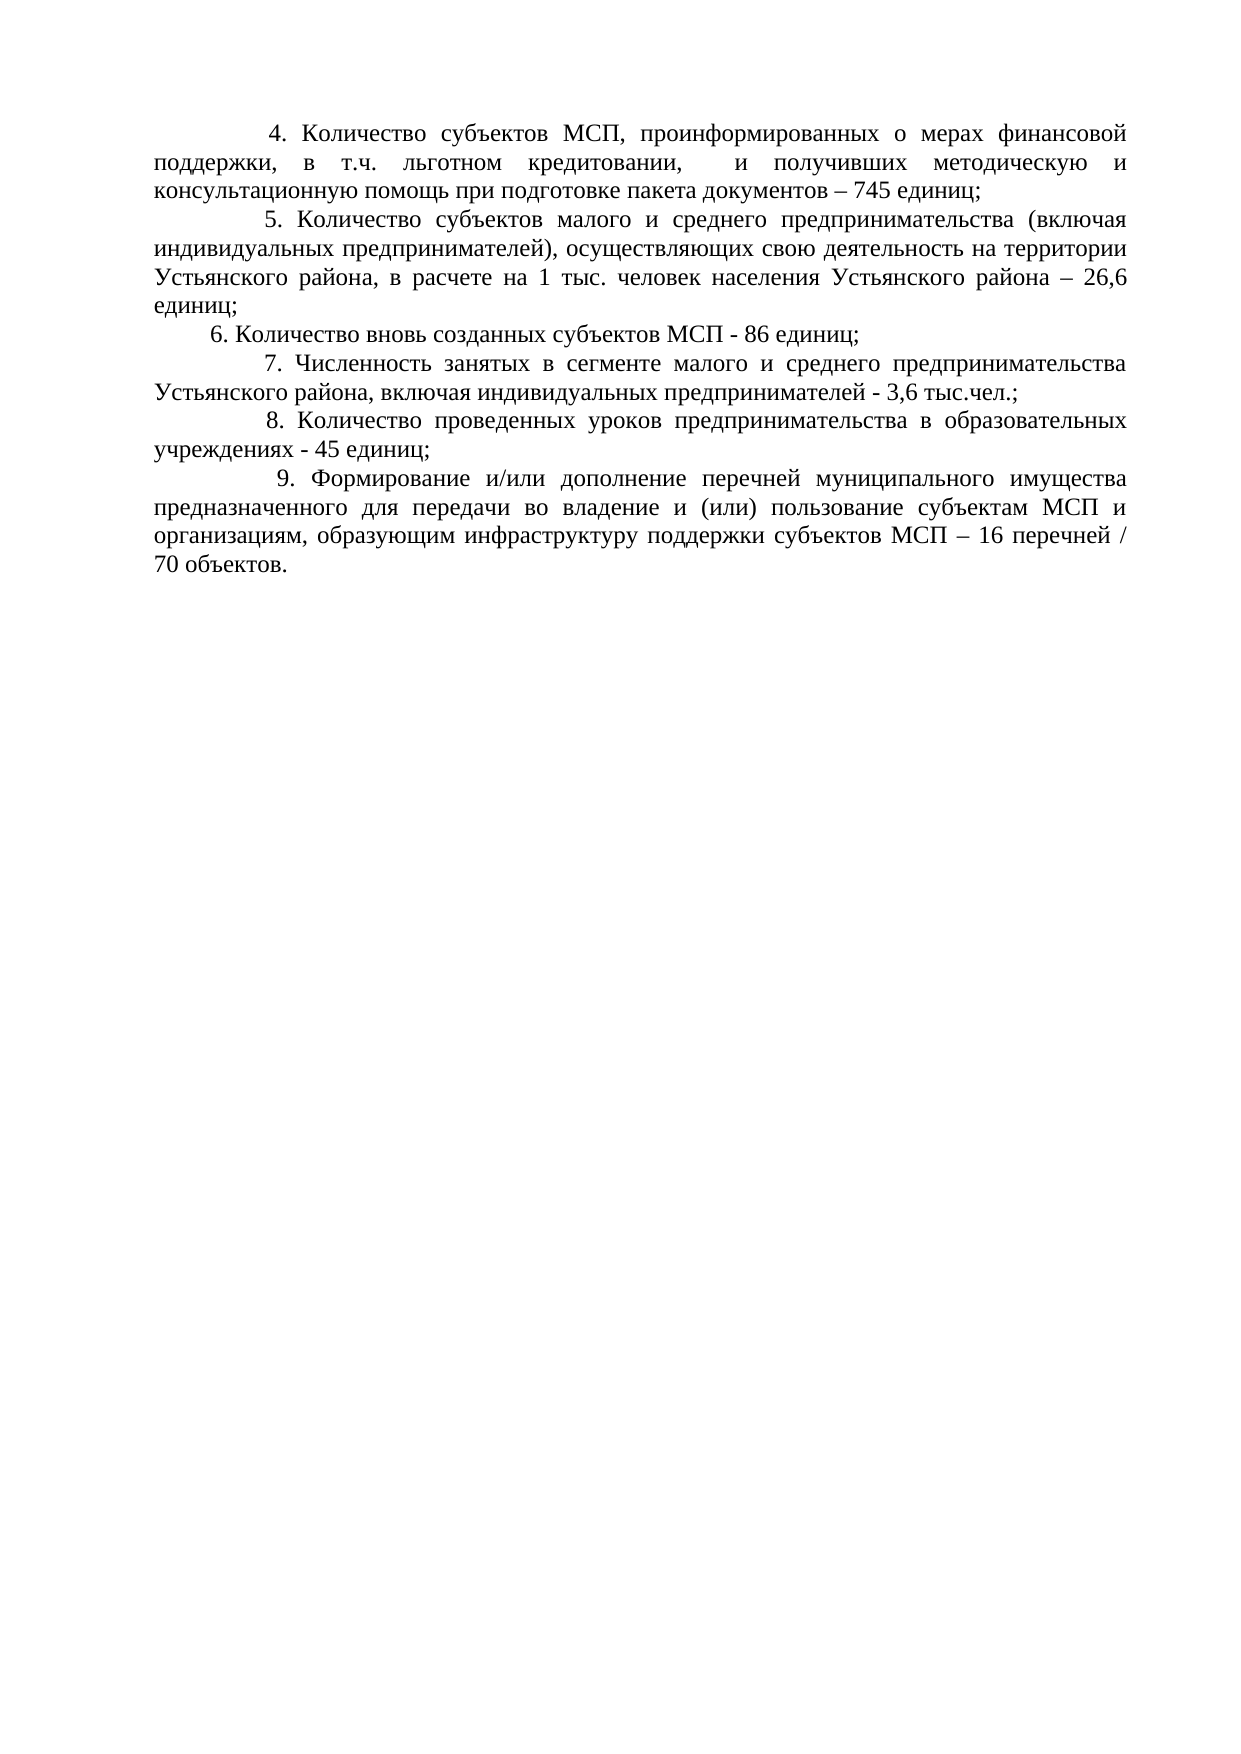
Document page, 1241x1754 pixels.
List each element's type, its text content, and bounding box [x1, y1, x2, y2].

text 7. Численность занятых в сегменте малого и среднего предпринимательства Устьянского района, включая индивидуальных предпринимателей - 3,6 тыс.чел.; [153, 348, 1128, 406]
text 9. Формирование и/или дополнение перечней муниципального имущества предназначенного для передачи во владение и (или) пользование субъектам МСП и организациям, образующим инфраструктуру поддержки субъектов МСП – 16 перечней / 70 объектов. [153, 463, 1128, 578]
text 4. Количество субъектов МСП, проинформированных о мерах финансовой поддержки, в т.ч. льготном кредитовании, и получивших методическую и консультационную помощь при подготовке пакета документов – 745 единиц; [153, 118, 1128, 204]
text 6. Количество вновь созданных субъектов МСП - 86 единиц; [153, 319, 1128, 348]
text 8. Количество проведенных уроков предпринимательства в образовательных учреждениях - 45 единиц; [153, 406, 1128, 463]
text 5. Количество субъектов малого и среднего предпринимательства (включая индивидуальных предпринимателей), осуществляющих свою деятельность на территории Устьянского района, в расчете на 1 тыс. человек населения Устьянского района – 26,6 единиц; [153, 204, 1128, 319]
